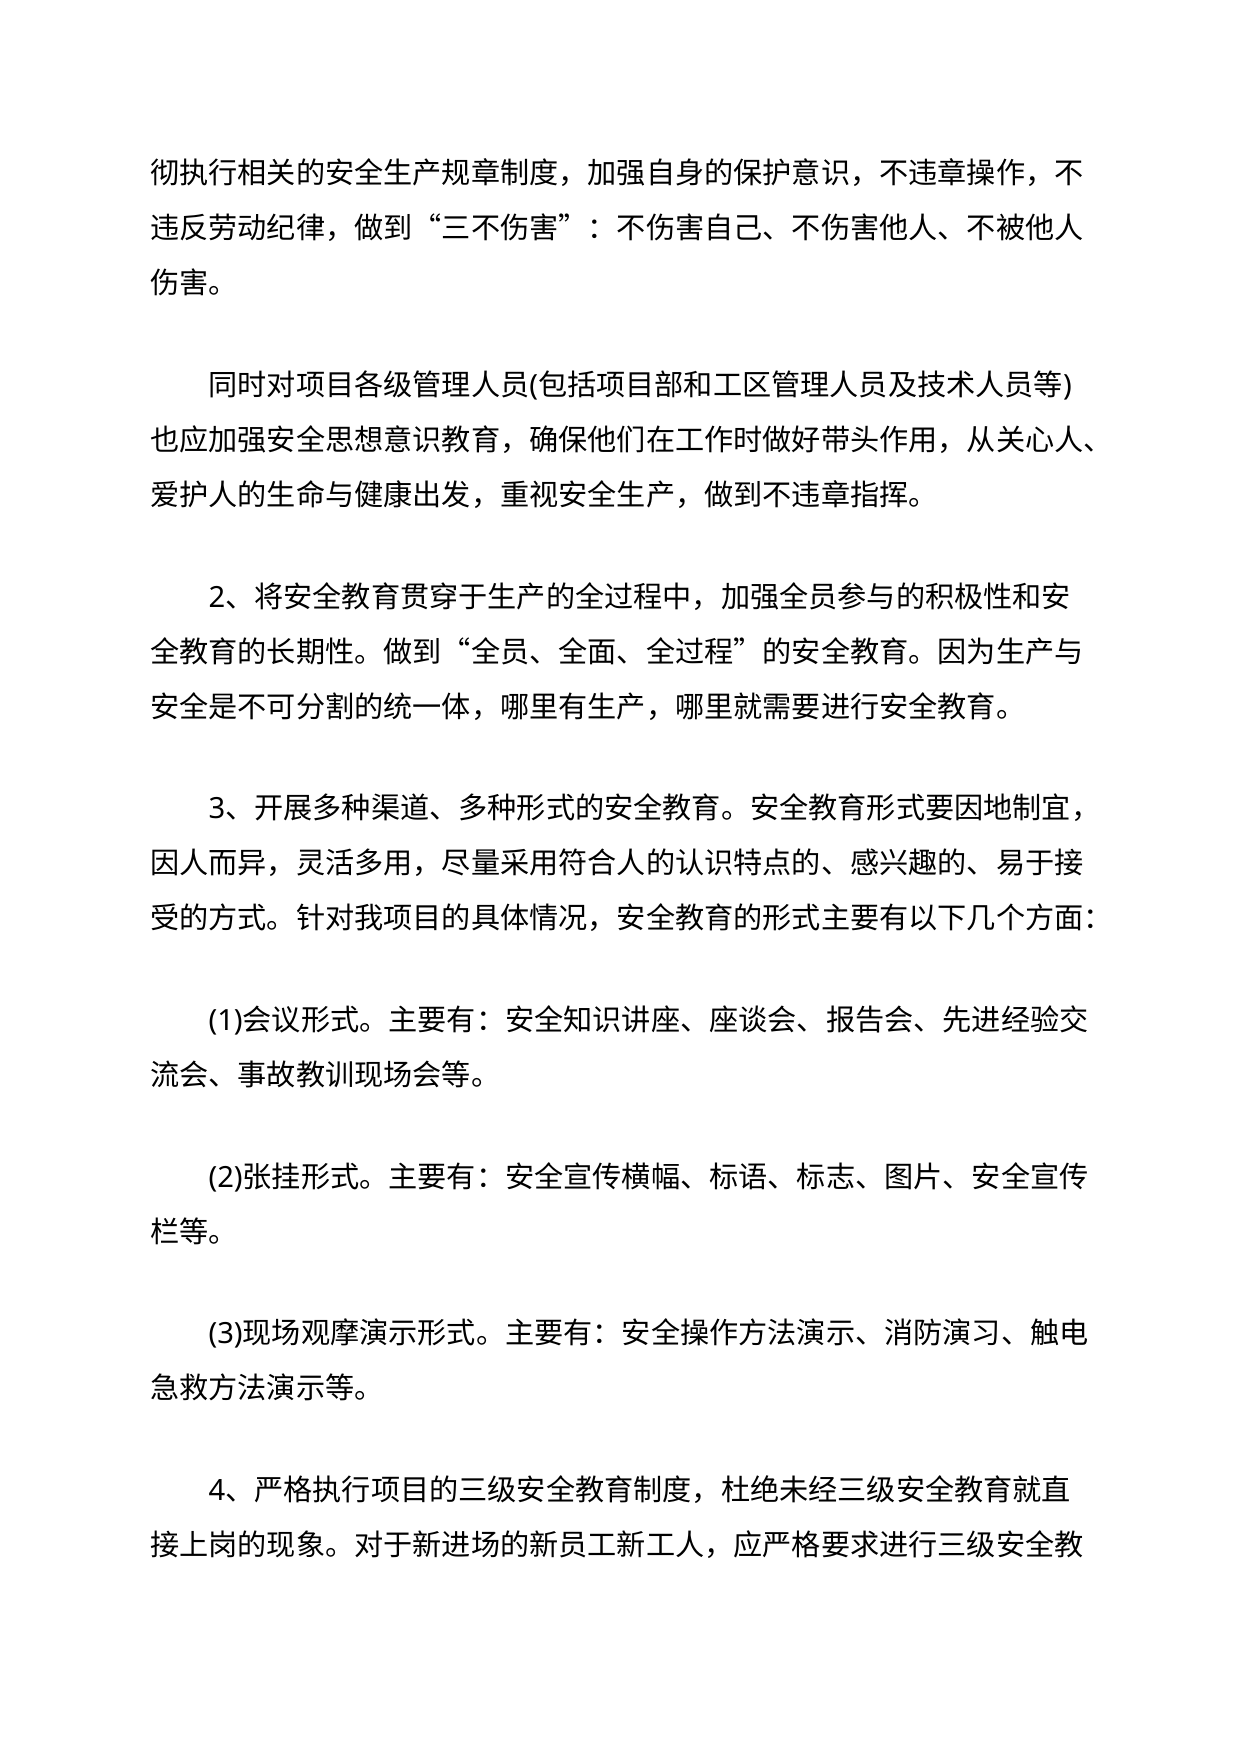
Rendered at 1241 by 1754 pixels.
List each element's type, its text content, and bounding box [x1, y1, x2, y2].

text 3、开展多种渠道、多种形式的安全教育。安全教育形式要因地制宜，因人而异，灵活多用，尽量采用符合人的认识特点的、感兴趣的、易于接受的方式。针对我项目的具体情况，安全教育的形式主要有以下几个方面： [150, 785, 1090, 937]
text (1)会议形式。主要有：安全知识讲座、座谈会、报告会、先进经验交流会、事故教训现场会等。 [150, 997, 1090, 1094]
text (2)张挂形式。主要有：安全宣传横幅、标语、标志、图片、安全宣传栏等。 [150, 1153, 1090, 1251]
text (3)现场观摩演示形式。主要有：安全操作方法演示、消防演习、触电急救方法演示等。 [150, 1310, 1090, 1407]
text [150, 1467, 1090, 1564]
text 2、将安全教育贯穿于生产的全过程中，加强全员参与的积极性和安全教育的长期性。做到“全员、全面、全过程”的安全教育。因为生产与安全是不可分割的统一体，哪里有生产，哪里就需要进行安全教育。 [150, 573, 1090, 725]
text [150, 150, 1090, 302]
text 同时对项目各级管理人员(包括项目部和工区管理人员及技术人员等)也应加强安全思想意识教育，确保他们在工作时做好带头作用，从关心人、爱护人的生命与健康出发，重视安全生产，做到不违章指挥。 [150, 362, 1090, 514]
